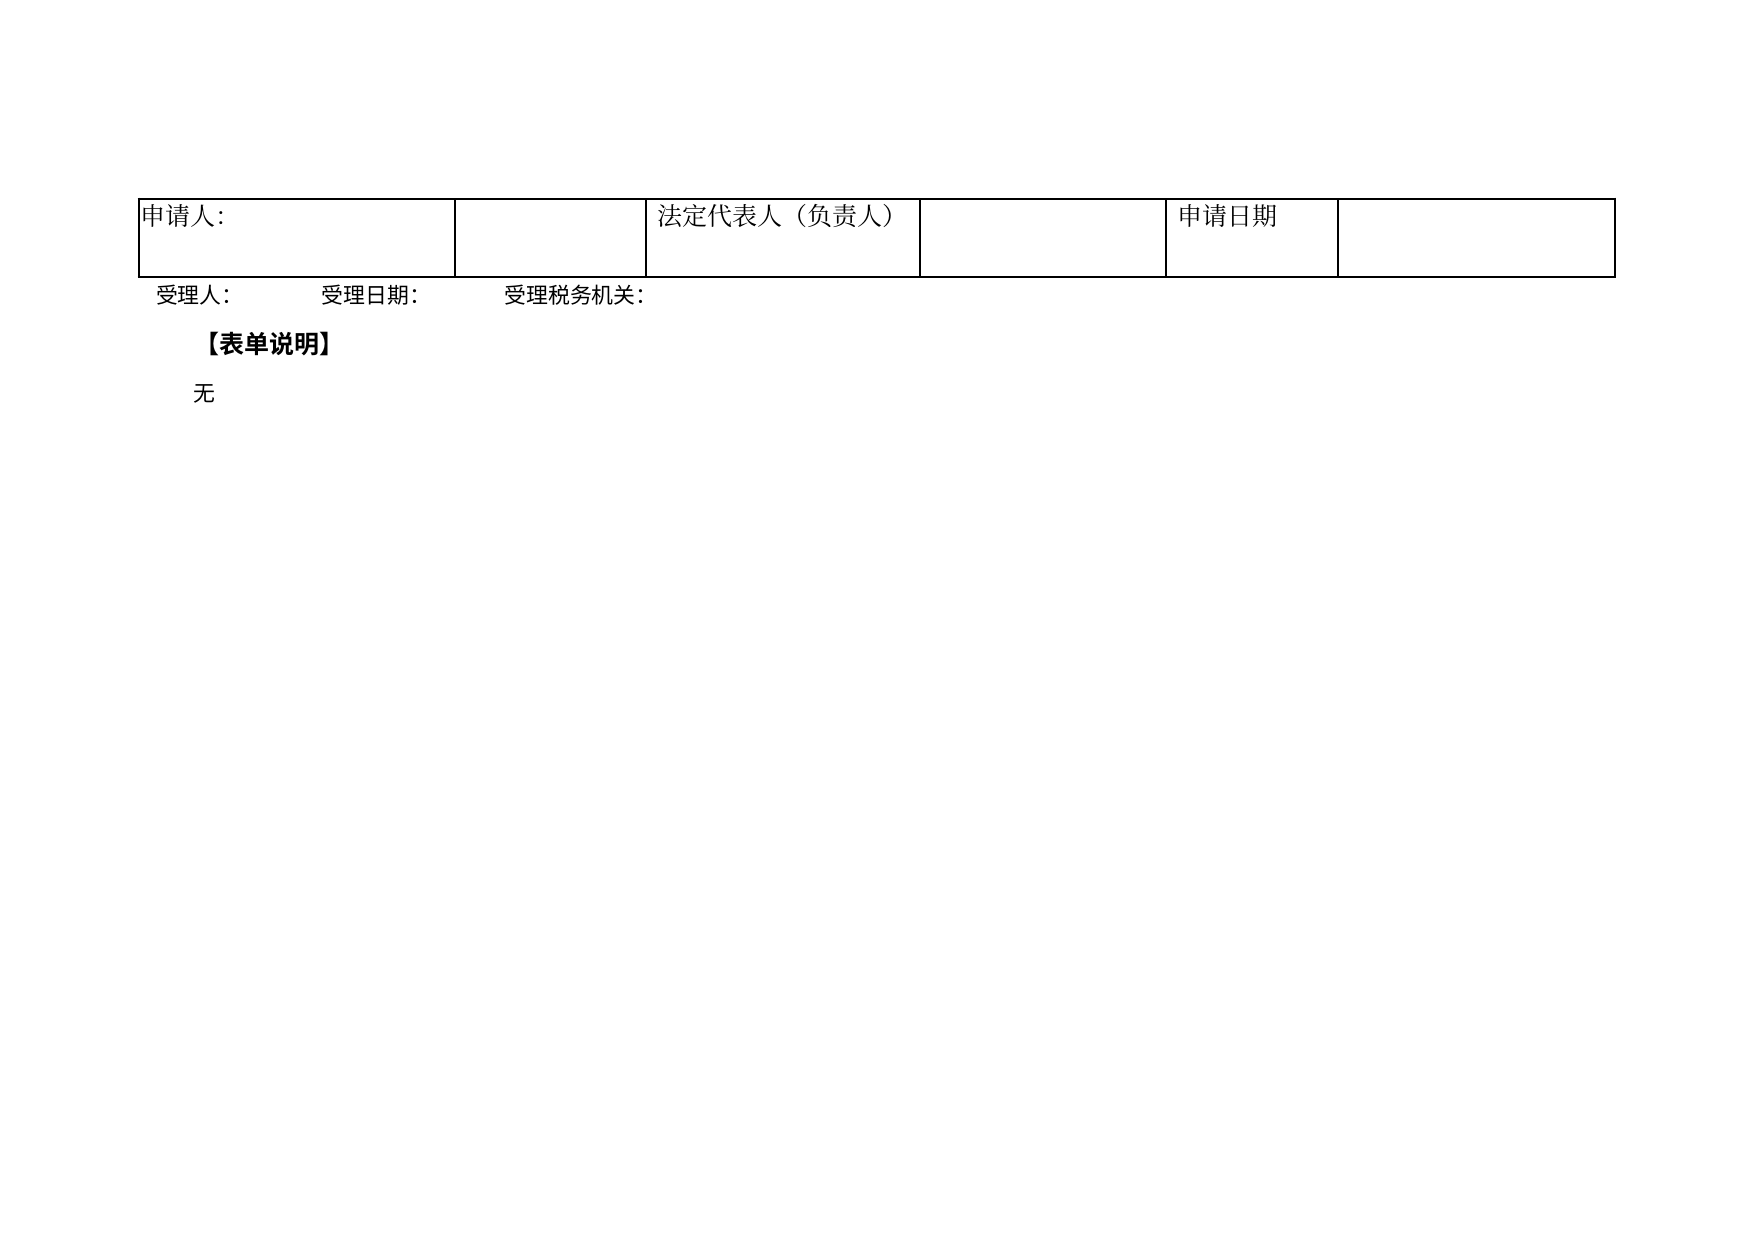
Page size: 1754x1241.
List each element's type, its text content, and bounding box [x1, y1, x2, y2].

text 无 [150, 376, 1604, 408]
table_cell [921, 200, 1165, 276]
text 受理人： 受理日期： 受理税务机关： [150, 278, 1604, 311]
table_cell 法定代表人（负责人） [647, 200, 919, 276]
table_cell 申请人： [140, 200, 454, 276]
table_cell [456, 200, 645, 276]
text 【表单说明】 [150, 311, 1604, 376]
table_cell 申请日期 [1167, 200, 1337, 276]
table_cell [1339, 200, 1614, 276]
